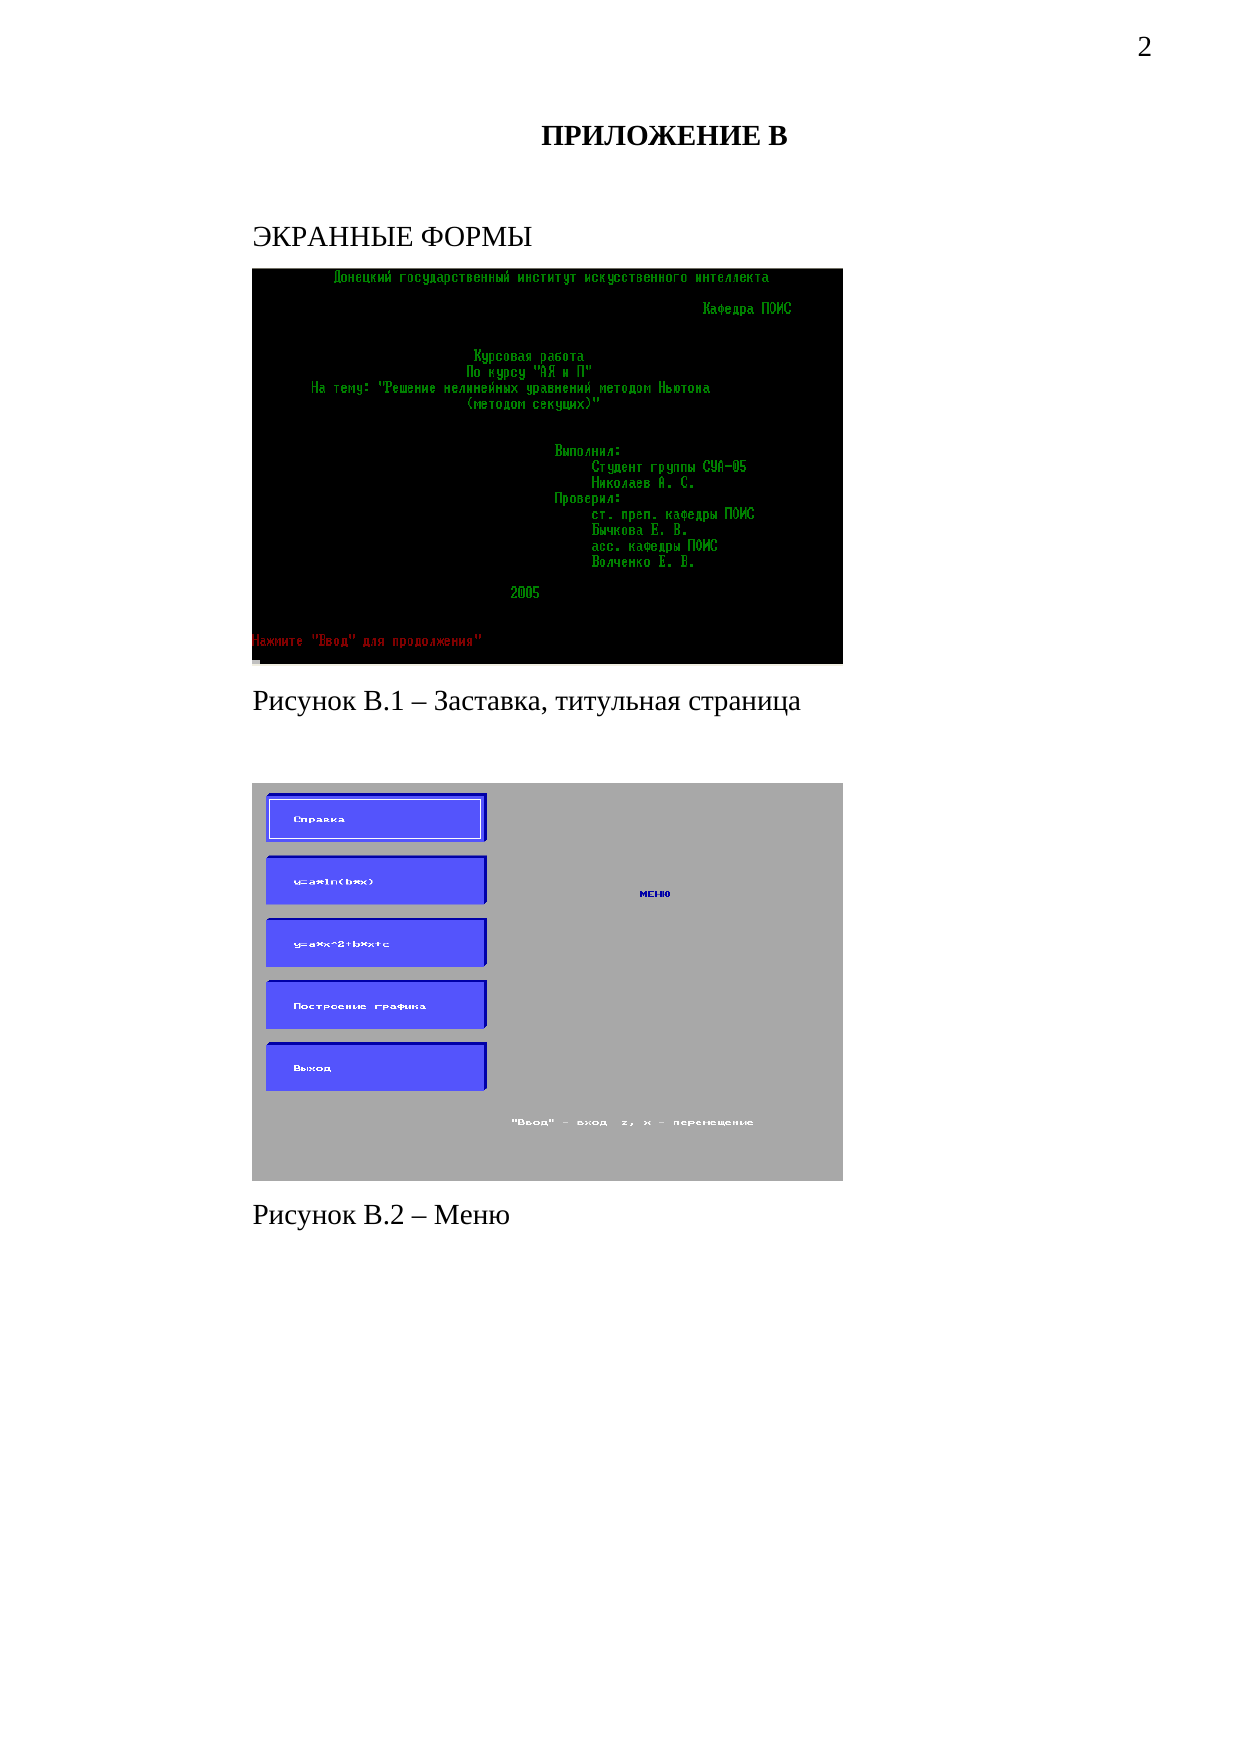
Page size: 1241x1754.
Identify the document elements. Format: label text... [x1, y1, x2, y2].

picture [252, 783, 843, 1181]
text ЭКРАННЫЕ ФОРМЫ [177, 219, 1152, 252]
picture [252, 268, 843, 666]
text Рисунок В.1 – Заставка, титульная страница [177, 683, 1152, 716]
text Рисунок В.2 – Меню [177, 1197, 1152, 1231]
subtitle Приложение В [177, 118, 1152, 152]
